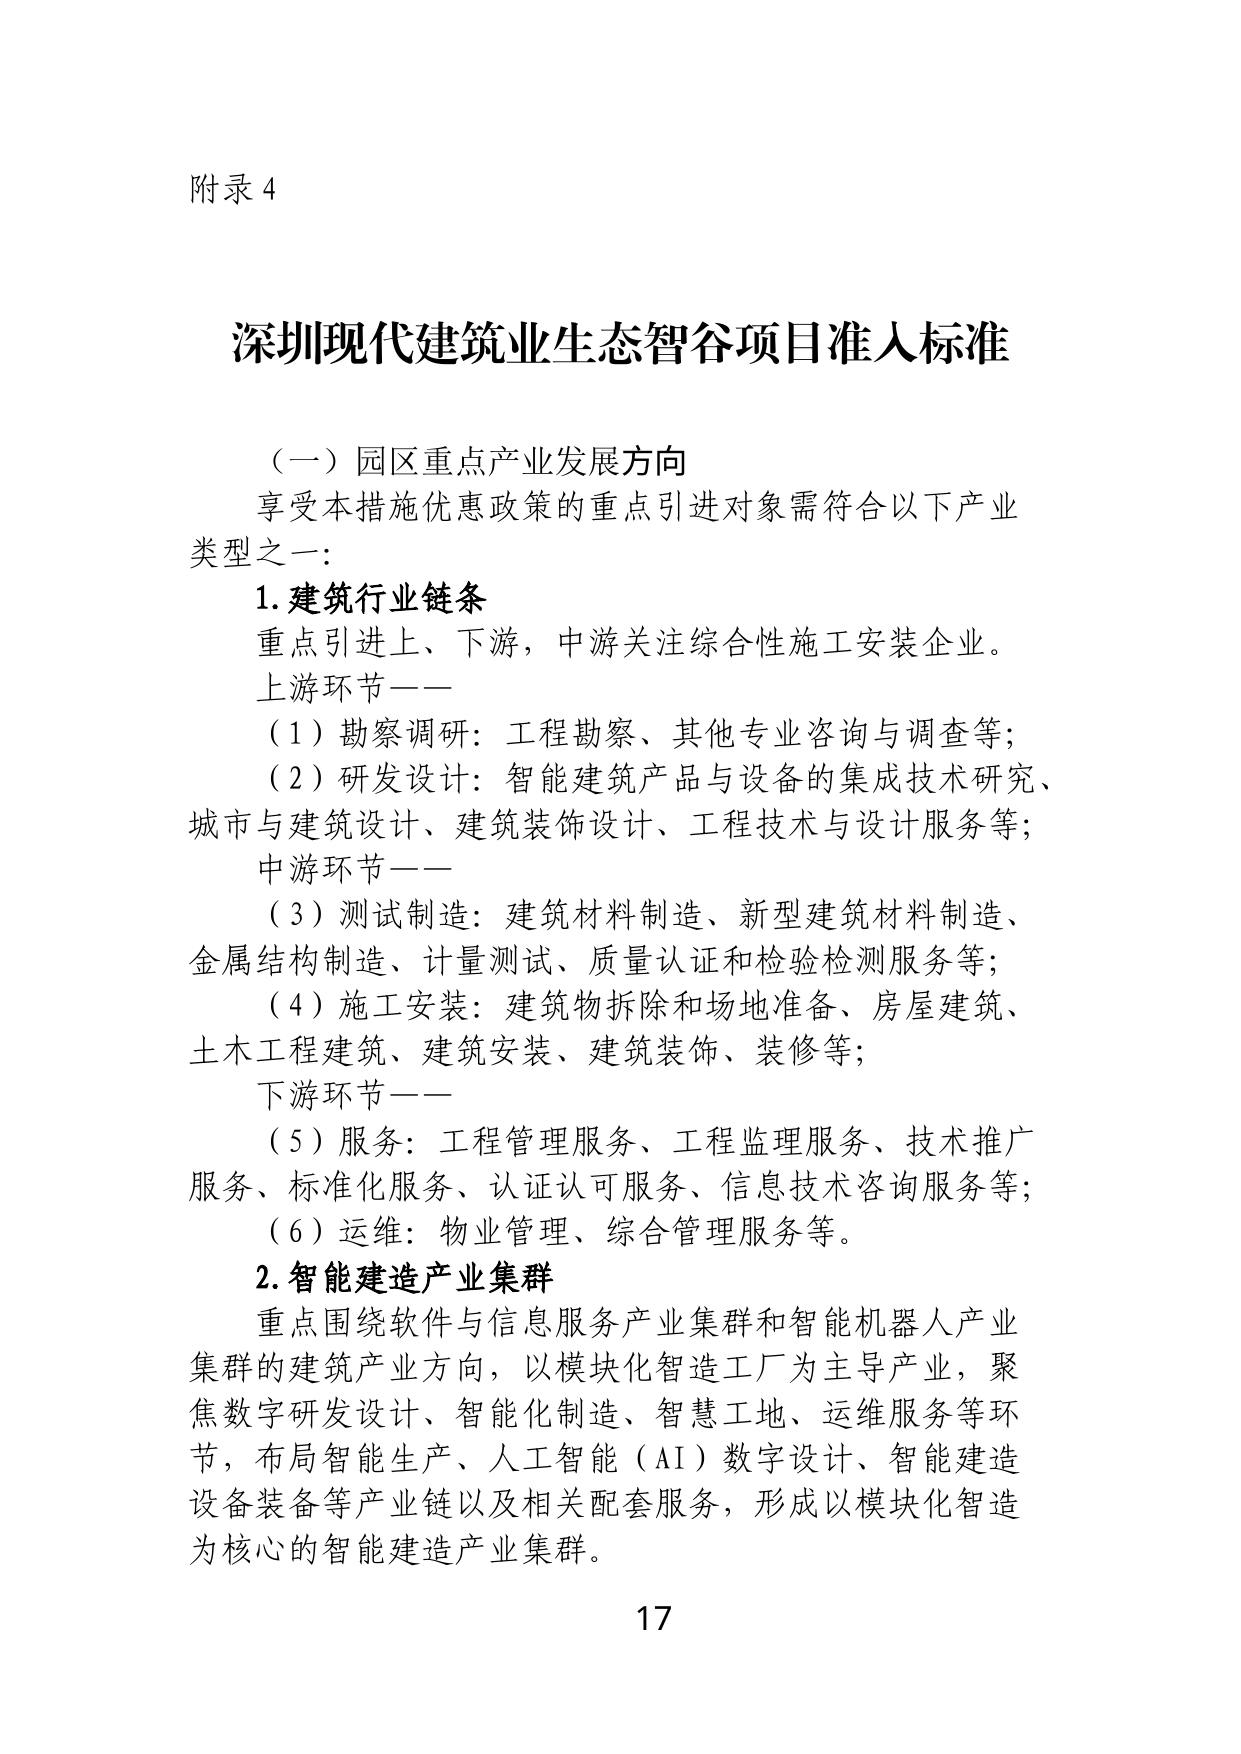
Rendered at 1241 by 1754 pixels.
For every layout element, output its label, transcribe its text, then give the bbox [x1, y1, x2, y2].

text 中游环节—— [187, 844, 1053, 890]
subtitle 2.智能建造产业集群 [187, 1252, 1053, 1297]
text （5）服务：工程管理服务、工程监理服务、技术推广服务、标准化服务、认证认可服务、信息技术咨询服务等； [187, 1116, 1053, 1207]
text 下游环节—— [187, 1071, 1053, 1116]
subtitle （一）园区重点产业发展方向 [187, 437, 1053, 482]
text 上游环节—— [187, 663, 1053, 708]
text 附录4 [187, 165, 1053, 210]
text 享受本措施优惠政策的重点引进对象需符合以下产业类型之一： [187, 482, 1053, 572]
text （4）施工安装：建筑物拆除和场地准备、房屋建筑、土木工程建筑、建筑安装、建筑装饰、装修等； [187, 980, 1053, 1071]
text （6）运维：物业管理、综合管理服务等。 [187, 1207, 1053, 1252]
subtitle 1.建筑行业链条 [187, 572, 1053, 618]
text 重点围绕软件与信息服务产业集群和智能机器人产业集群的建筑产业方向，以模块化智造工厂为主导产业，聚焦数字研发设计、智能化制造、智慧工地、运维服务等环节，布局智能生产、人工智能（AI）数字设计、智能建造设备装备等产业链以及相关配套服务，形成以模块化智造为核心的智能建造产业集群。 [187, 1297, 1053, 1569]
text 深圳现代建筑业生态智谷项目准入标准 [187, 301, 1053, 391]
text 重点引进上、下游，中游关注综合性施工安装企业。 [187, 618, 1053, 663]
text （3）测试制造：建筑材料制造、新型建筑材料制造、金属结构制造、计量测试、质量认证和检验检测服务等； [187, 890, 1053, 980]
text （1）勘察调研：工程勘察、其他专业咨询与调查等； [187, 708, 1053, 754]
text （2）研发设计：智能建筑产品与设备的集成技术研究、城市与建筑设计、建筑装饰设计、工程技术与设计服务等； [187, 754, 1053, 844]
